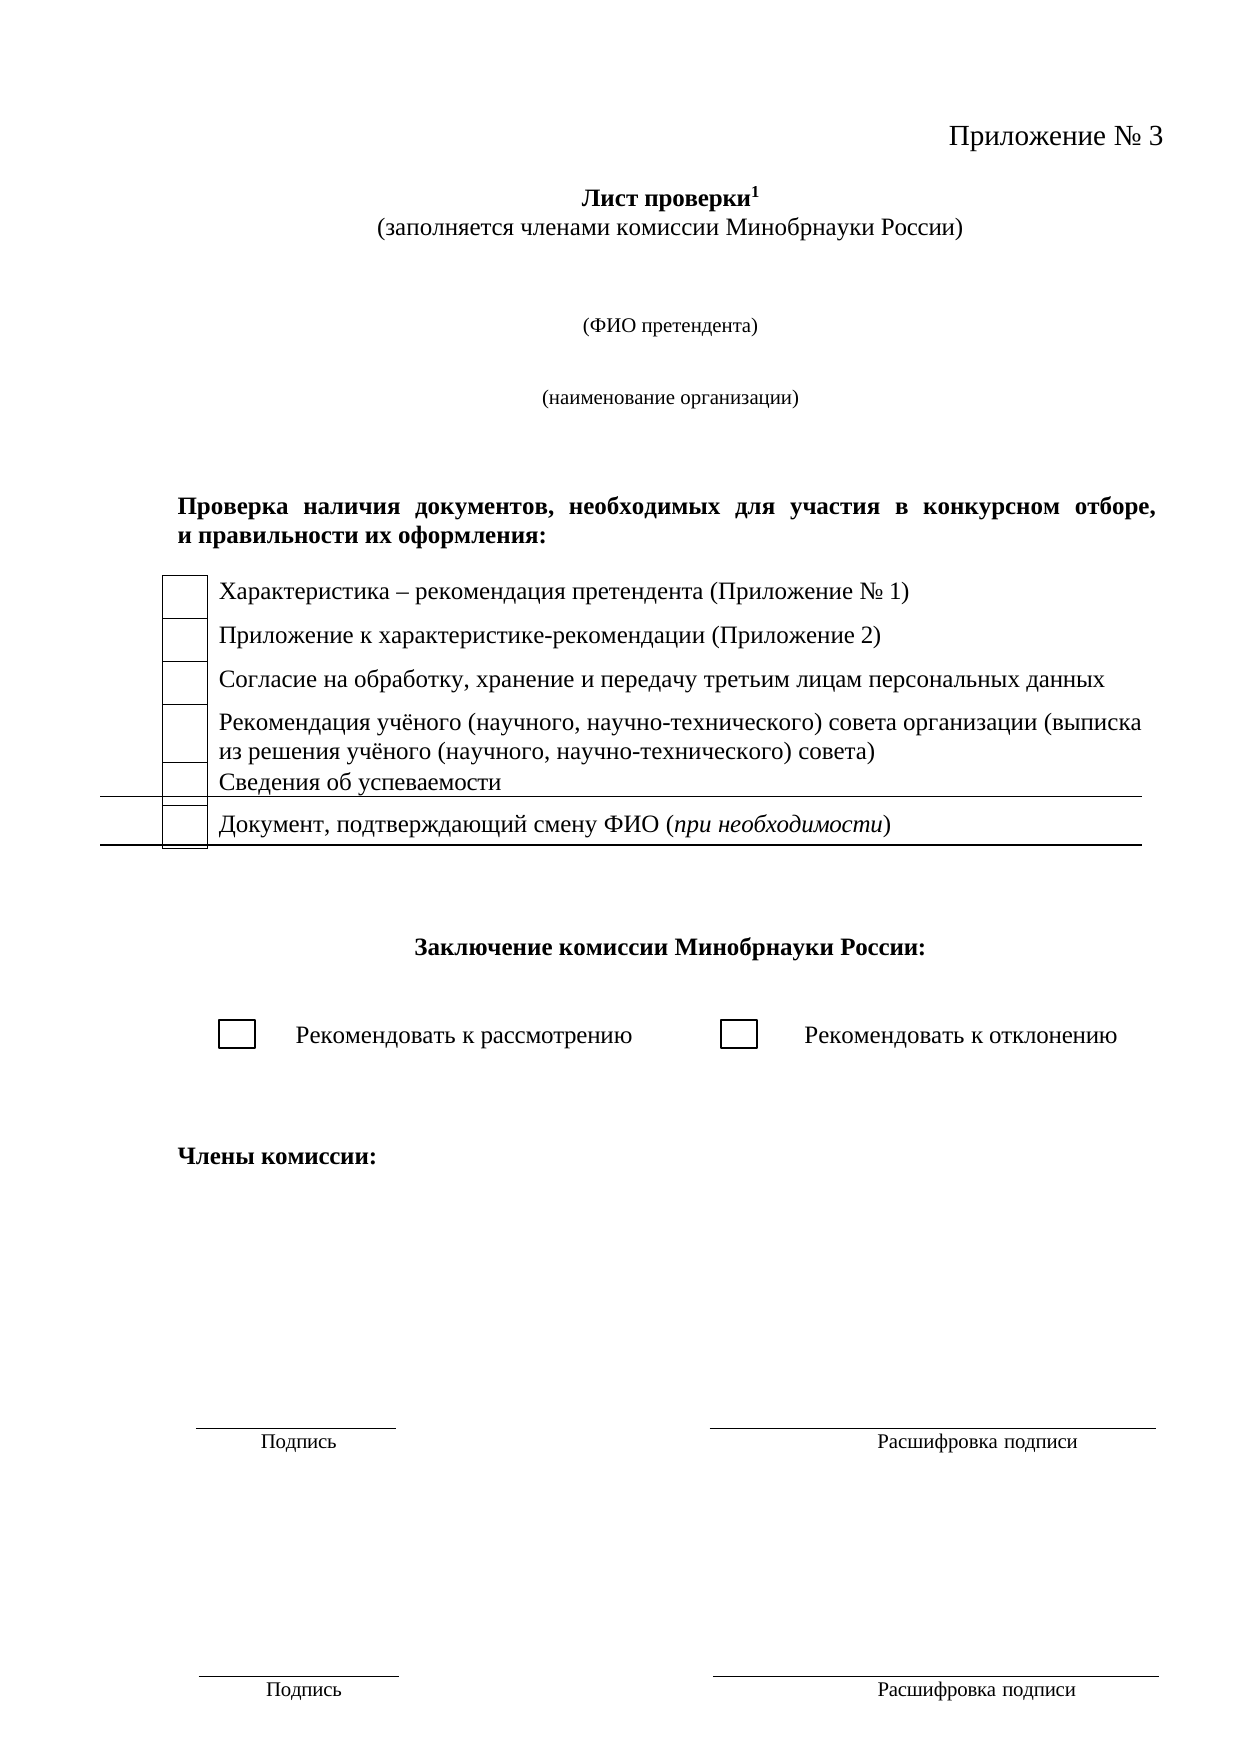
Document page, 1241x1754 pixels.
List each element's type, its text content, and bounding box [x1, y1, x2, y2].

text Проверка наличия документов, необходимых для участия в конкурсном отборе, и правильности их оформления: [177, 491, 1168, 549]
text Лист проверки1 [157, 183, 1184, 213]
text (ФИО претендента) (наименование организации) [541, 313, 799, 409]
text (заполняется членами комиссии Минобрнауки России) [156, 213, 1184, 241]
text Заключение комиссии Минобрнауки России: [156, 932, 1184, 961]
text Подпись Расшифровка подписи [266, 1545, 1184, 1701]
text Подпись Расшифровка подписи [261, 1256, 1184, 1453]
text Члены комиссии: [177, 1141, 1184, 1170]
